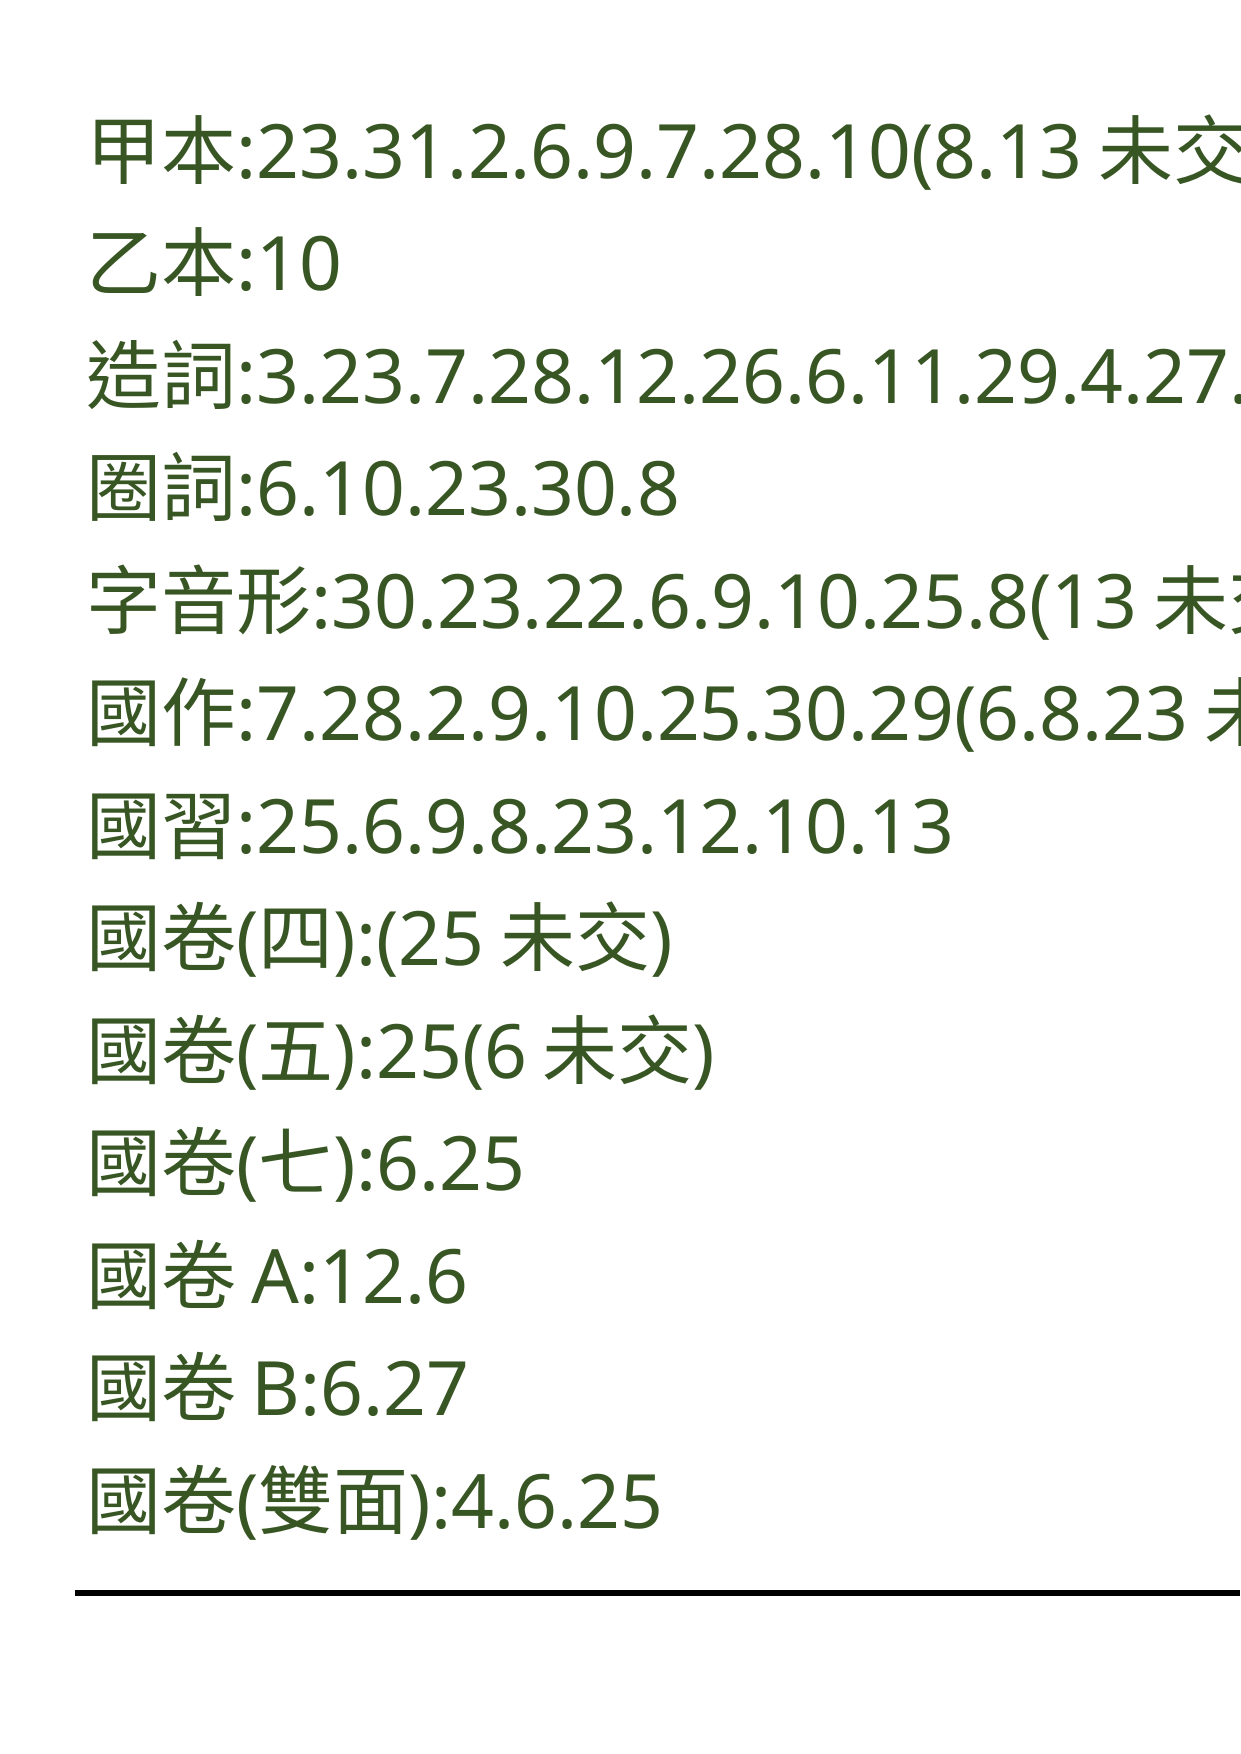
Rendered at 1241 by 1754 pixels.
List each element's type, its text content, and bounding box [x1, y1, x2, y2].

table_header 甲本:23.31.2.6.9.7.28.10(8.13未交) 乙本:10 造詞:3.23.7.28.12.26.6.11.29.4.27.25.10.8.5.9 圈詞:6.10.23.30.8 字音形:30.23.22.6.9.10.25.8(13未交) 國作:7.28.2.9.10.25.30.29(6.8.23未交) 國習:25.6.9.8.23.12.10.13 國卷(四):(25未交) 國卷(五):25(6未交) 國卷(七):6.25 國卷A:12.6 國卷B:6.27 國卷(雙面):4.6.25 [75, 90, 1240, 1589]
